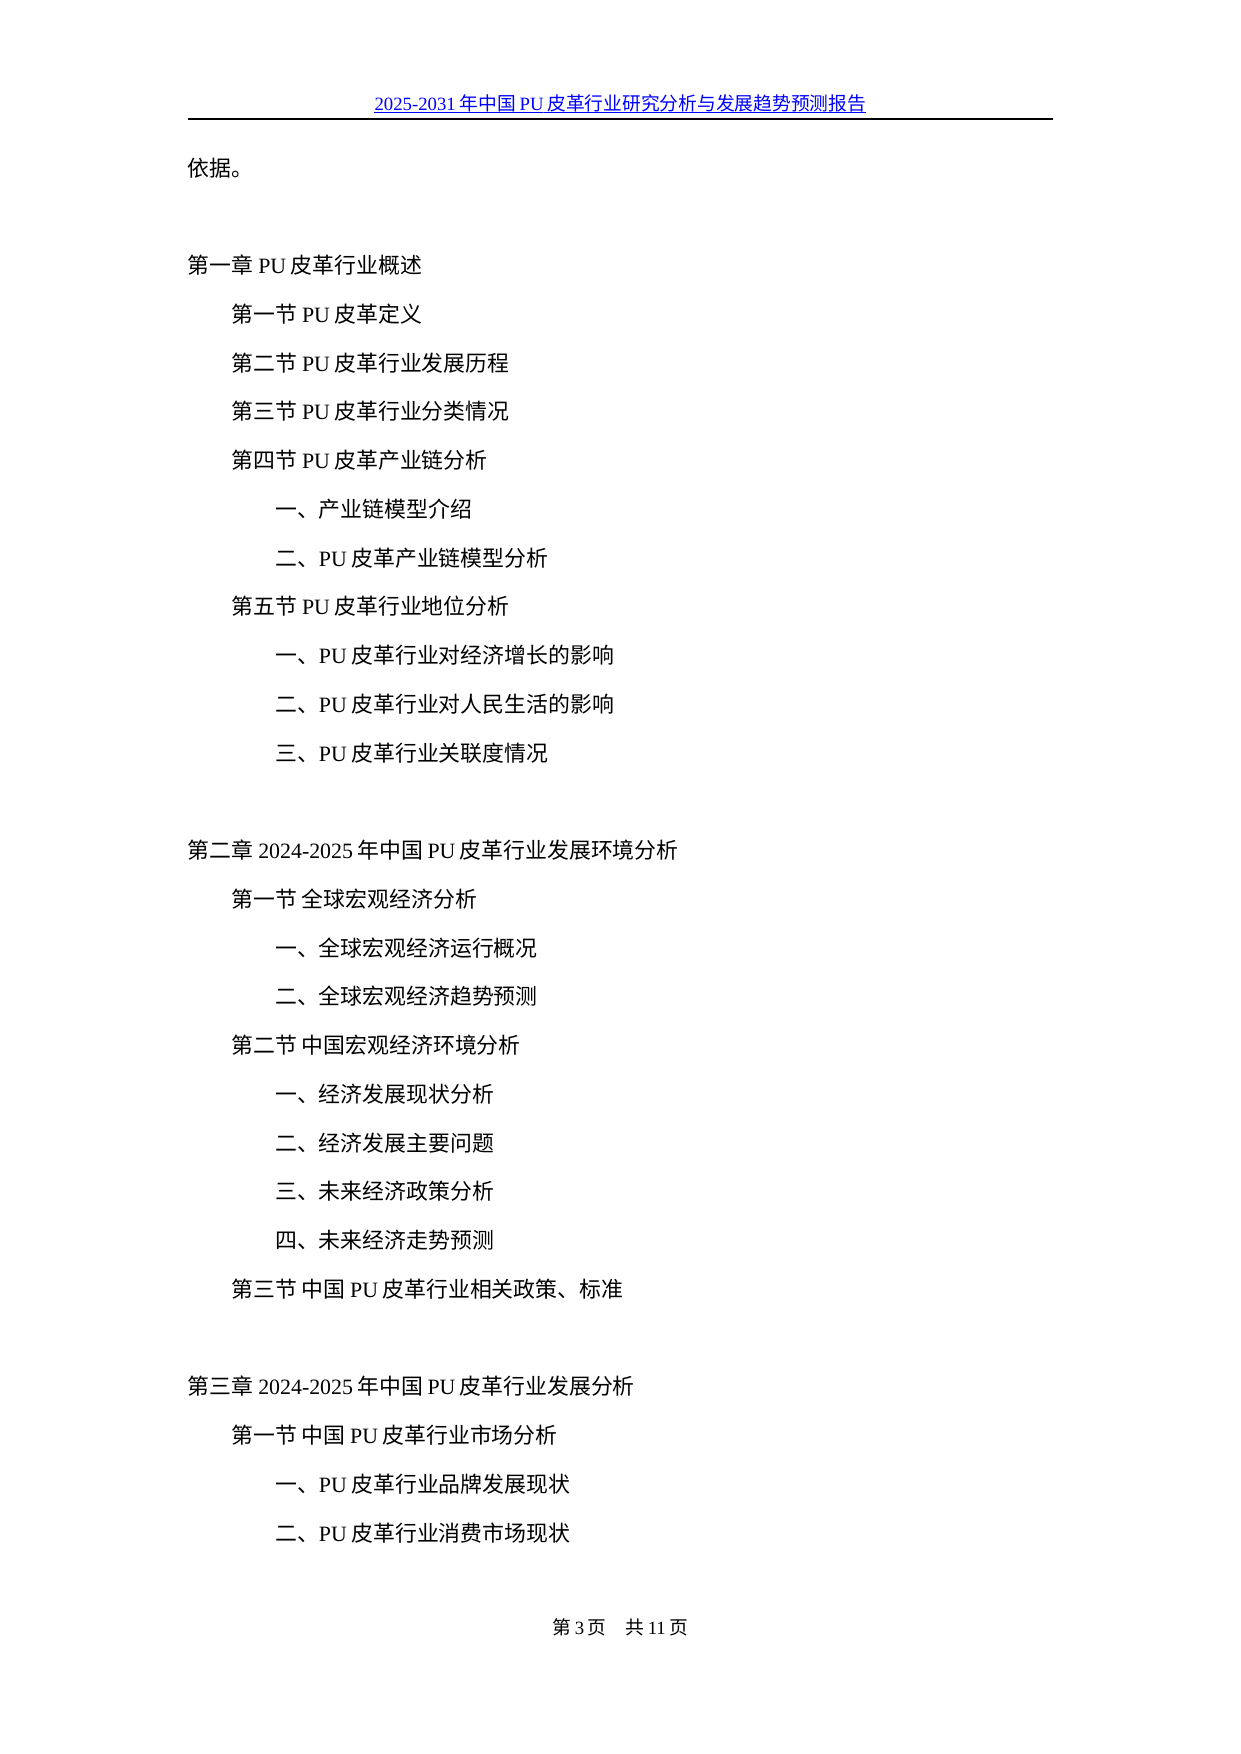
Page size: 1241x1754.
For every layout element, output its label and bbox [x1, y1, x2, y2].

text [187, 150, 1053, 1548]
